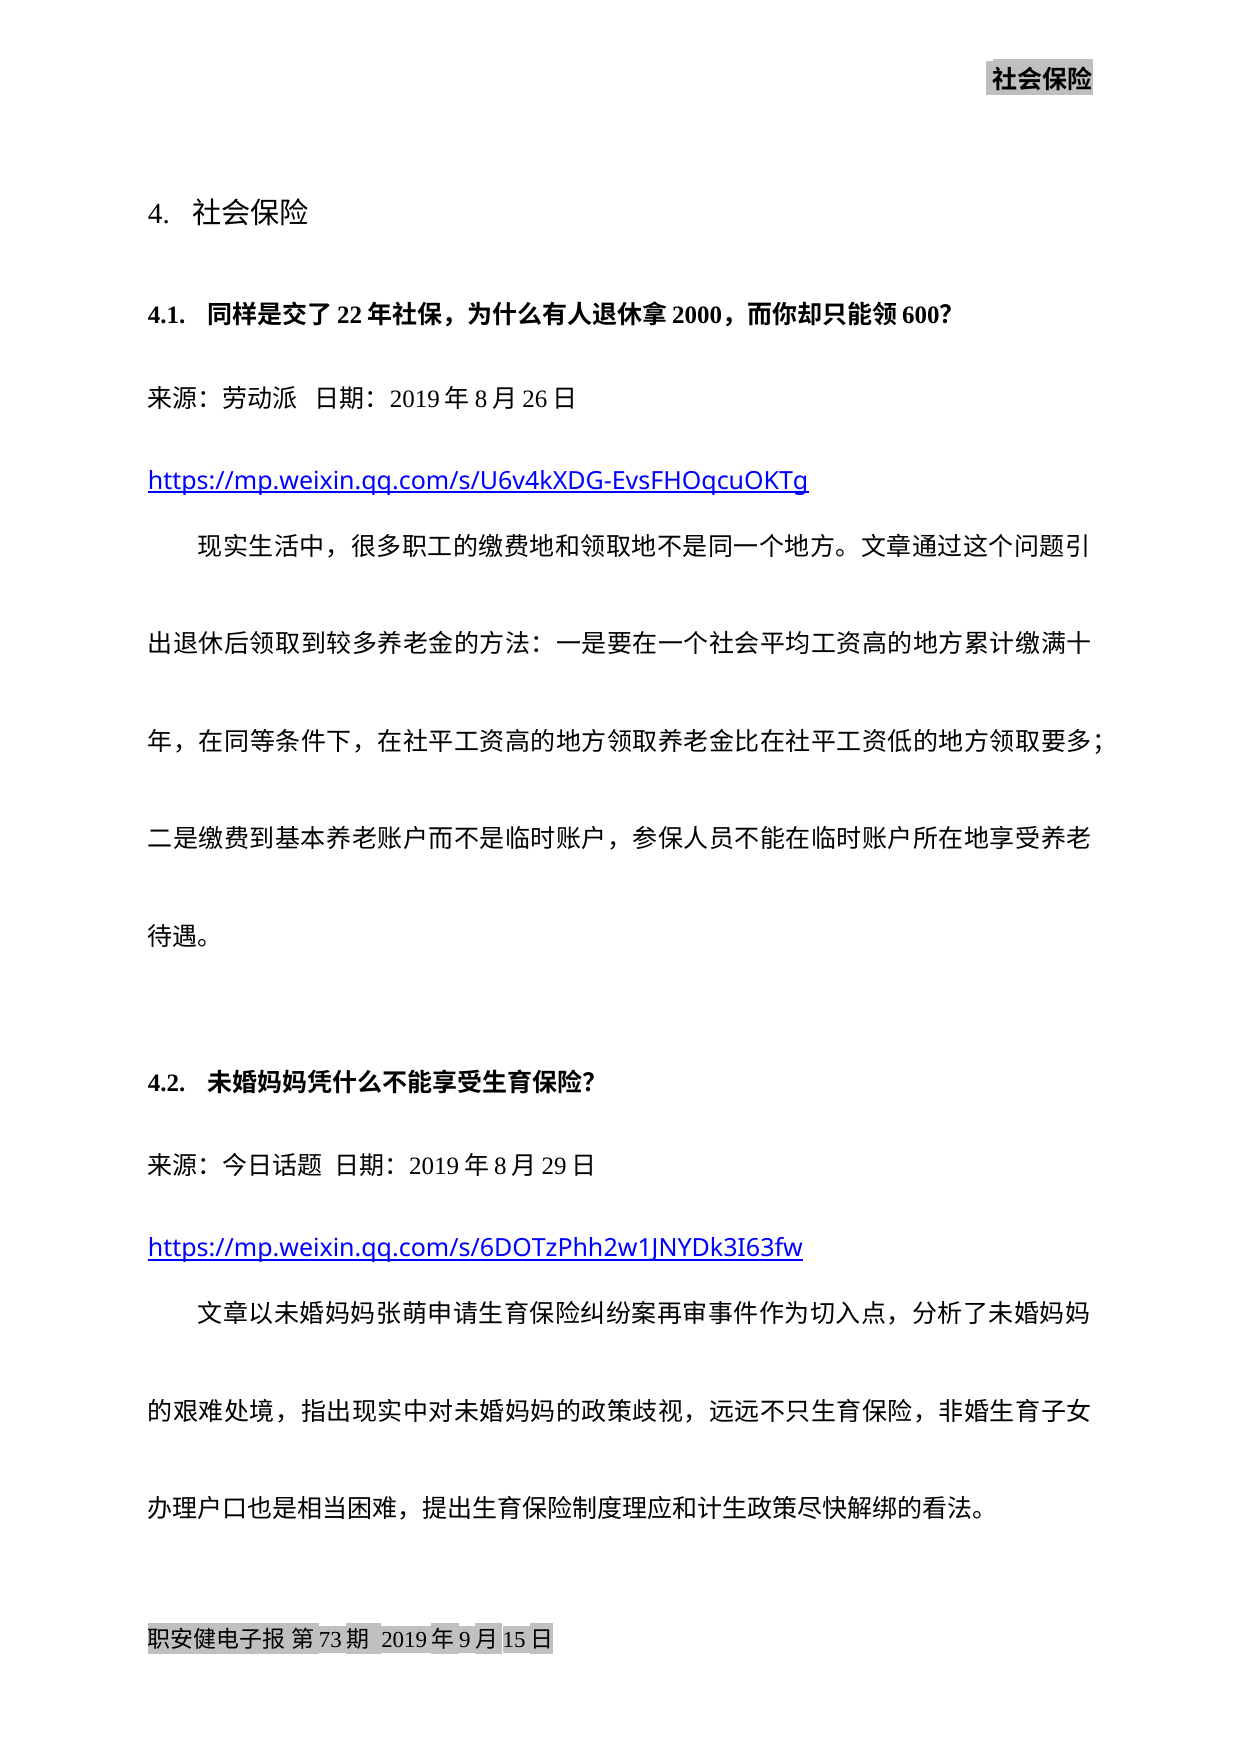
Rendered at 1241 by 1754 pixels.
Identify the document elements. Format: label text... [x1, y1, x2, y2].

list 同样是交了22年社保，为什么有人退休拿2000，而你却只能领600？ [148, 281, 1092, 346]
text 文章以未婚妈妈张萌申请生育保险纠纷案再审事件作为切入点，分析了未婚妈妈的艰难处境，指出现实中对未婚妈妈的政策歧视，远远不只生育保险，非婚生育子女办理户口也是相当困难，提出生育保险制度理应和计生政策尽快解绑的看法。 [148, 1279, 1092, 1539]
list 未婚妈妈凭什么不能享受生育保险？ [148, 1048, 1092, 1113]
text https://mp.weixin.qq.com/s/U6v4kXDG-EvsFHOqcuOKTg [148, 447, 1092, 512]
text 现实生活中，很多职工的缴费地和领取地不是同一个地方。文章通过这个问题引出退休后领取到较多养老金的方法：一是要在一个社会平均工资高的地方累计缴满十年，在同等条件下，在社平工资高的地方领取养老金比在社平工资低的地方领取要多；二是缴费到基本养老账户而不是临时账户，参保人员不能在临时账户所在地享受养老待遇。 [148, 512, 1092, 967]
text 来源：劳动派 日期：2019年8月26日 [148, 364, 1092, 429]
text 来源：今日话题 日期：2019年8月29日 [148, 1131, 1092, 1196]
text https://mp.weixin.qq.com/s/6DOTzPhh2w1JNYDk3I63fw [148, 1214, 1092, 1279]
list 社会保险 [148, 178, 1092, 243]
